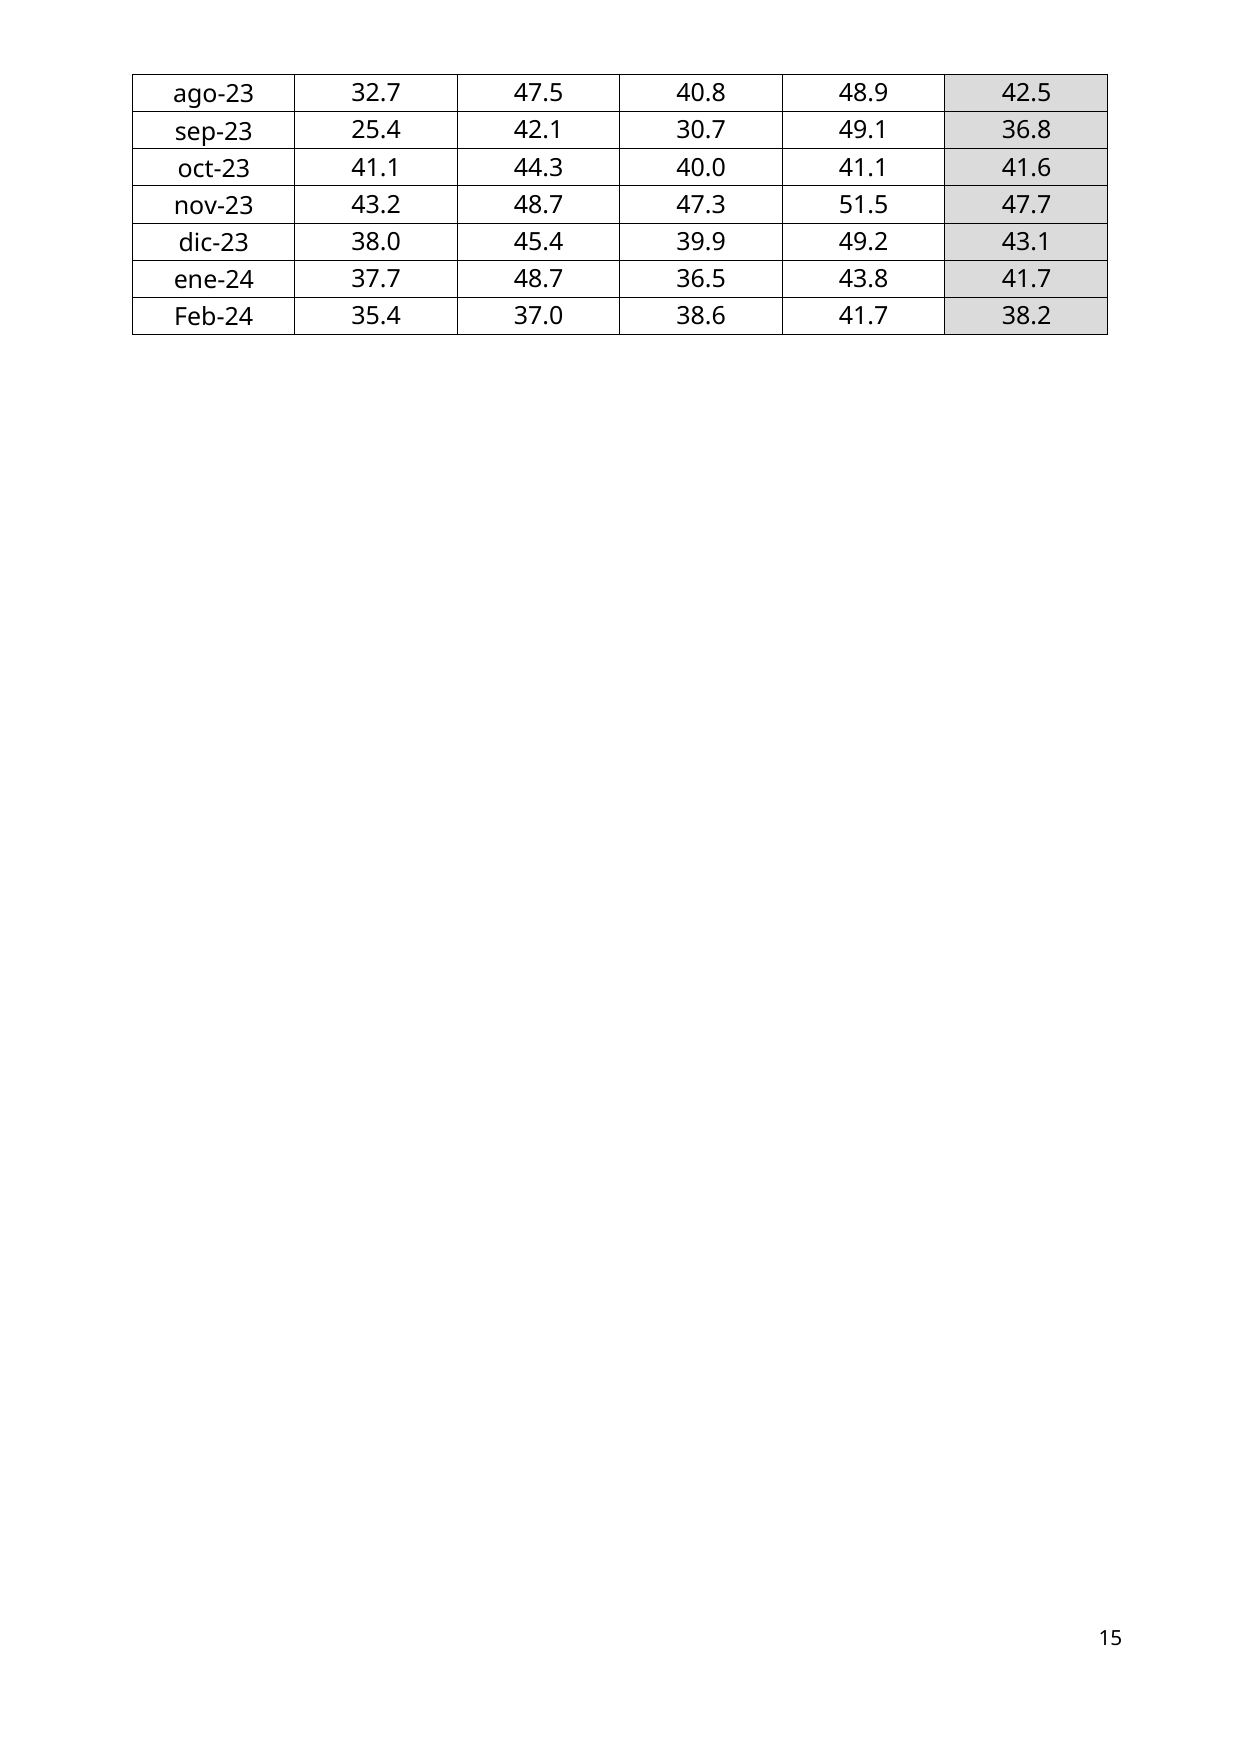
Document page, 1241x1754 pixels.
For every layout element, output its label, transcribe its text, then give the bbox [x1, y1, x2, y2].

table_cell 25.4 [295, 112, 457, 148]
table_cell 43.1 [945, 224, 1107, 260]
table_cell 41.7 [783, 298, 944, 334]
table_cell 36.8 [945, 112, 1107, 148]
table_cell 41.6 [945, 149, 1107, 185]
table_cell 47.5 [458, 75, 619, 111]
table_cell 49.2 [783, 224, 944, 260]
table_cell dic-23 [133, 224, 294, 260]
table_cell 40.0 [620, 149, 782, 185]
table_cell 51.5 [783, 186, 944, 223]
table_cell 47.3 [620, 186, 782, 223]
table_cell 43.2 [295, 186, 457, 223]
table_cell 38.2 [945, 298, 1107, 334]
table_cell 44.3 [458, 149, 619, 185]
table_cell 38.0 [295, 224, 457, 260]
table_cell 42.5 [945, 75, 1107, 111]
table_cell 36.5 [620, 261, 782, 297]
table_cell 37.7 [295, 261, 457, 297]
table_cell 41.7 [945, 261, 1107, 297]
table_cell 39.9 [620, 224, 782, 260]
table_cell ene-24 [133, 261, 294, 297]
table_cell 41.1 [295, 149, 457, 185]
table_cell 43.8 [783, 261, 944, 297]
table_cell Feb-24 [133, 298, 294, 334]
table_cell 49.1 [783, 112, 944, 148]
table_cell oct-23 [133, 149, 294, 185]
table_cell 48.7 [458, 186, 619, 223]
table_cell 30.7 [620, 112, 782, 148]
table_cell 37.0 [458, 298, 619, 334]
table_cell nov-23 [133, 186, 294, 223]
table_cell 38.6 [620, 298, 782, 334]
table_cell 41.1 [783, 149, 944, 185]
table_cell 35.4 [295, 298, 457, 334]
table_cell sep-23 [133, 112, 294, 148]
table_cell 48.7 [458, 261, 619, 297]
table_cell 48.9 [783, 75, 944, 111]
table_cell 42.1 [458, 112, 619, 148]
table_cell ago-23 [133, 75, 294, 111]
table_cell 40.8 [620, 75, 782, 111]
table_cell 45.4 [458, 224, 619, 260]
table_cell 32.7 [295, 75, 457, 111]
table_cell 47.7 [945, 186, 1107, 223]
